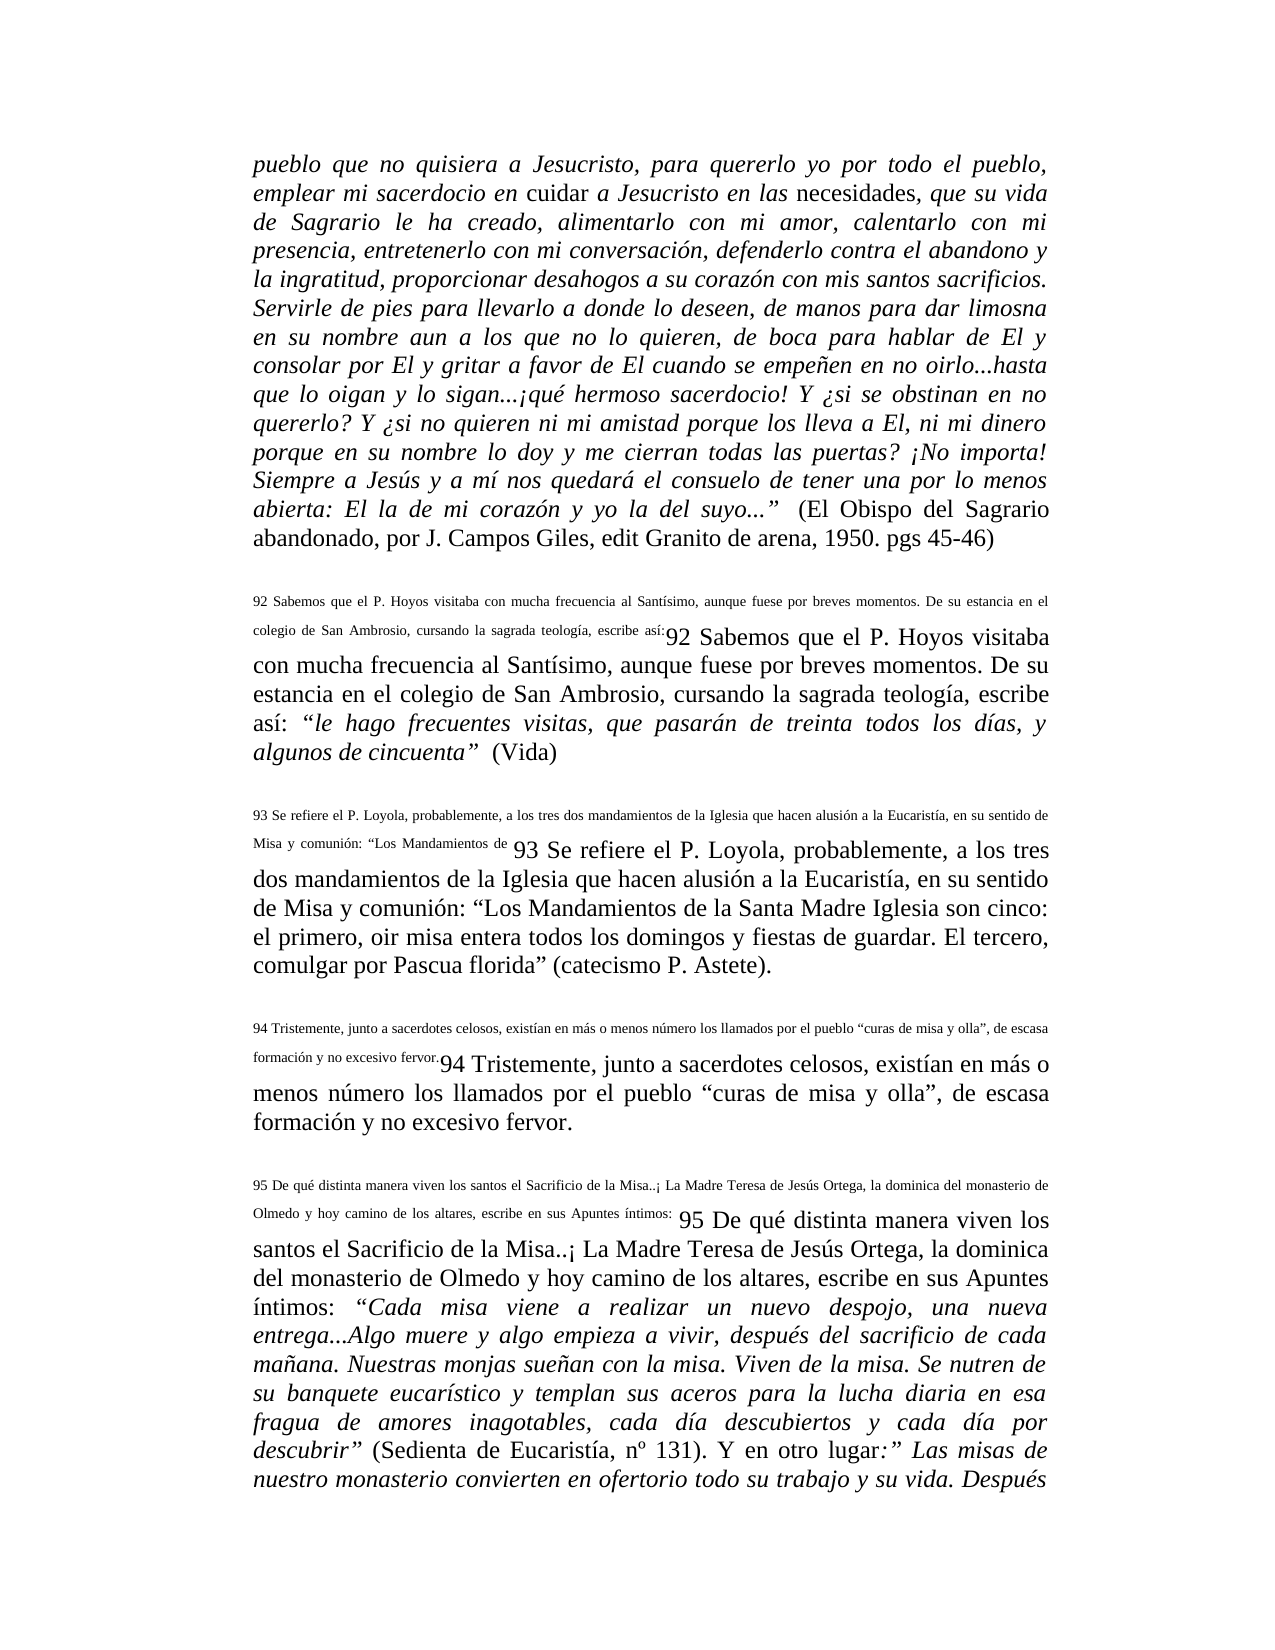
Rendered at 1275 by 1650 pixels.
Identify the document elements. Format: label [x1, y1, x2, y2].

table_cell [223, 148, 1052, 1494]
